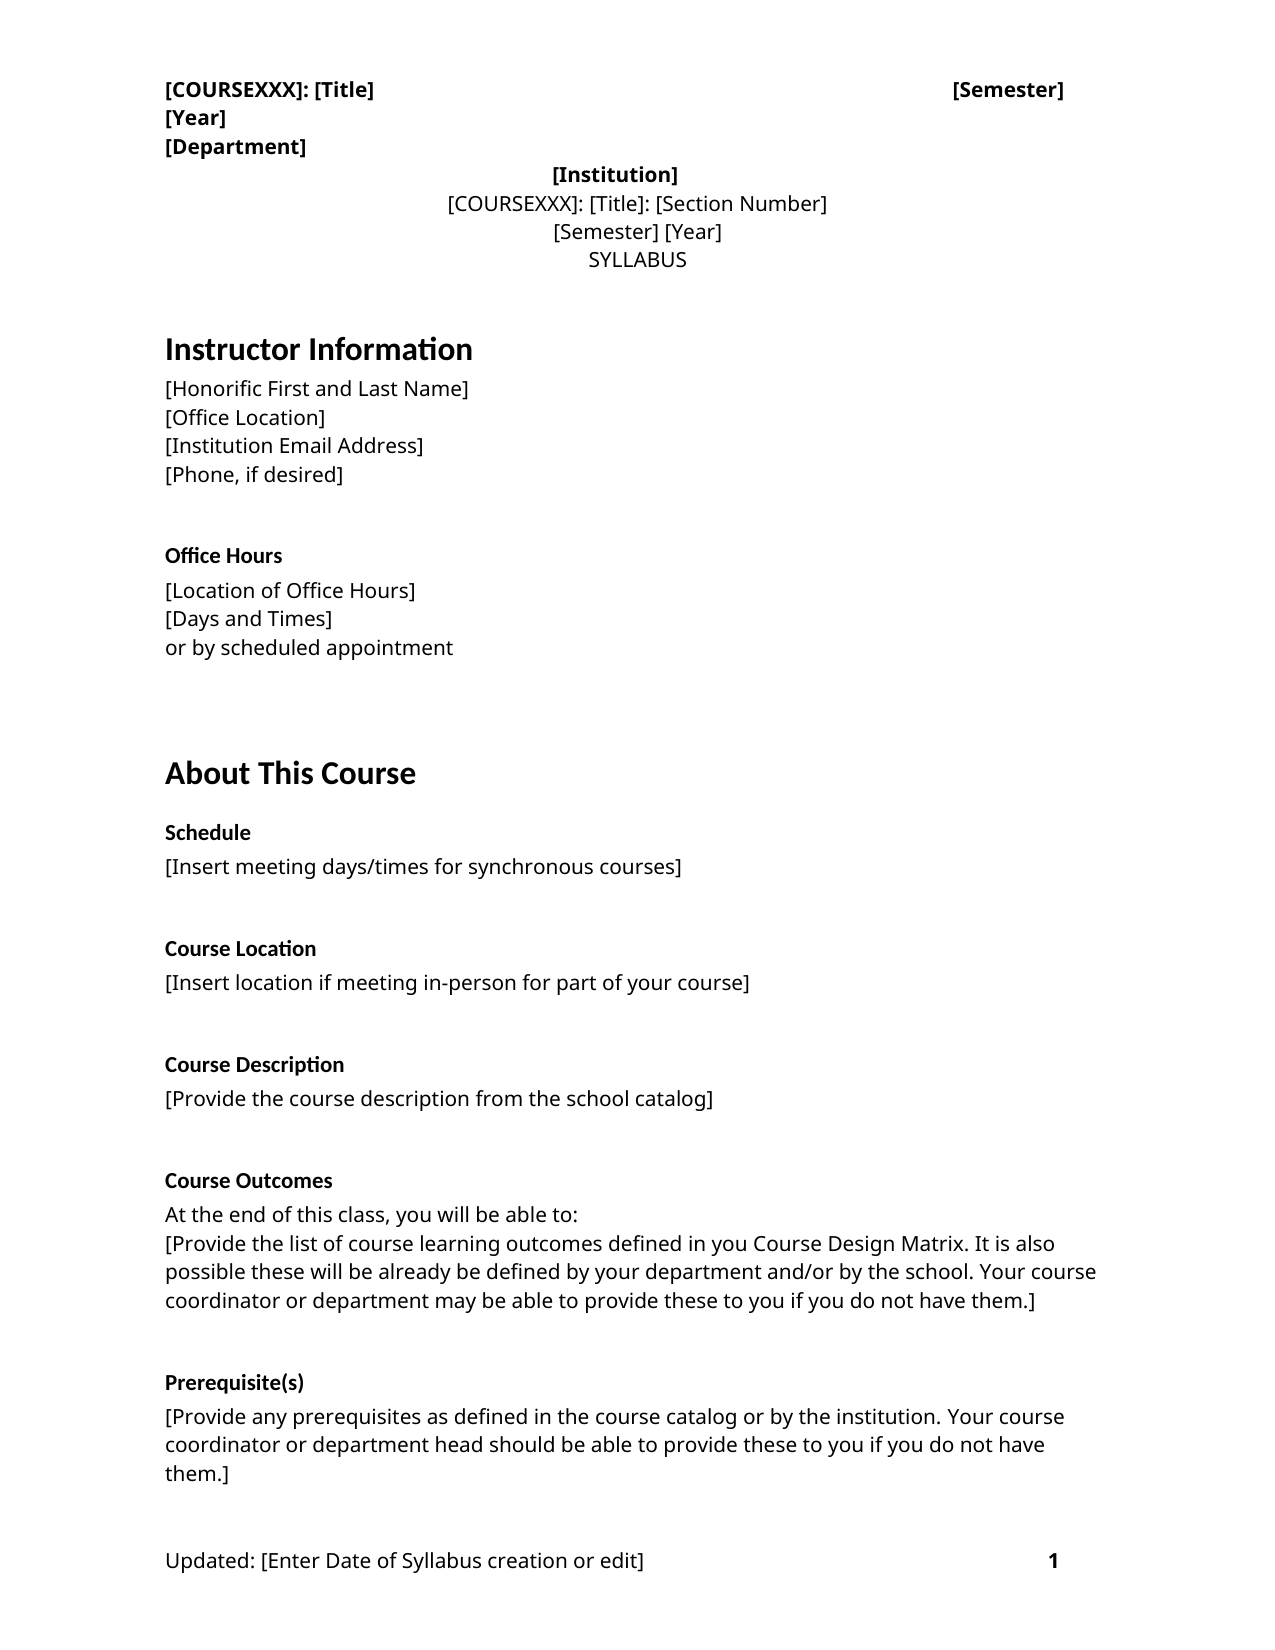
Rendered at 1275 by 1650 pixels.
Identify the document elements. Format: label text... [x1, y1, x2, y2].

title [COURSEXXX]: [Title]: [Section Number] [165, 189, 1110, 217]
subtitle Schedule [165, 818, 1110, 846]
text [Provide any prerequisites as defined in the course catalog or by the institution. Your course coordinator or department head should be able to provide these to you if you do not have them.] [165, 1402, 1110, 1487]
subtitle Course Location [165, 934, 1110, 962]
subtitle About This Course [165, 752, 1110, 793]
text [Phone, if desired] [165, 460, 1110, 488]
text [Office Location] [165, 403, 1110, 431]
text [Insert meeting days/times for synchronous courses] [165, 852, 1110, 880]
text [Insert location if meeting in-person for part of your course] [165, 968, 1110, 997]
text [Honorific First and Last Name] [165, 374, 1110, 403]
text [Provide the course description from the school catalog] [165, 1084, 1110, 1113]
subtitle Course Description [165, 1050, 1110, 1078]
subtitle Prerequisite(s) [165, 1368, 1110, 1396]
text or by scheduled appointment [165, 633, 1110, 661]
text [Days and Times] [165, 604, 1110, 633]
subtitle Instructor Information [165, 327, 1110, 368]
text [Institution Email Address] [165, 431, 1110, 460]
title [Semester] [Year] [165, 217, 1110, 246]
subtitle Course Outcomes [165, 1166, 1110, 1194]
text [Provide the list of course learning outcomes defined in you Course Design Matrix. It is also possible these will be already be defined by your department and/or by the school. Your course coordinator or department may be able to provide these to you if you do not have them.] [165, 1229, 1110, 1314]
title SYLLABUS [165, 246, 1110, 274]
subtitle Office Hours [165, 542, 1110, 570]
text At the end of this class, you will be able to: [165, 1200, 1110, 1229]
text [Location of Office Hours] [165, 576, 1110, 604]
